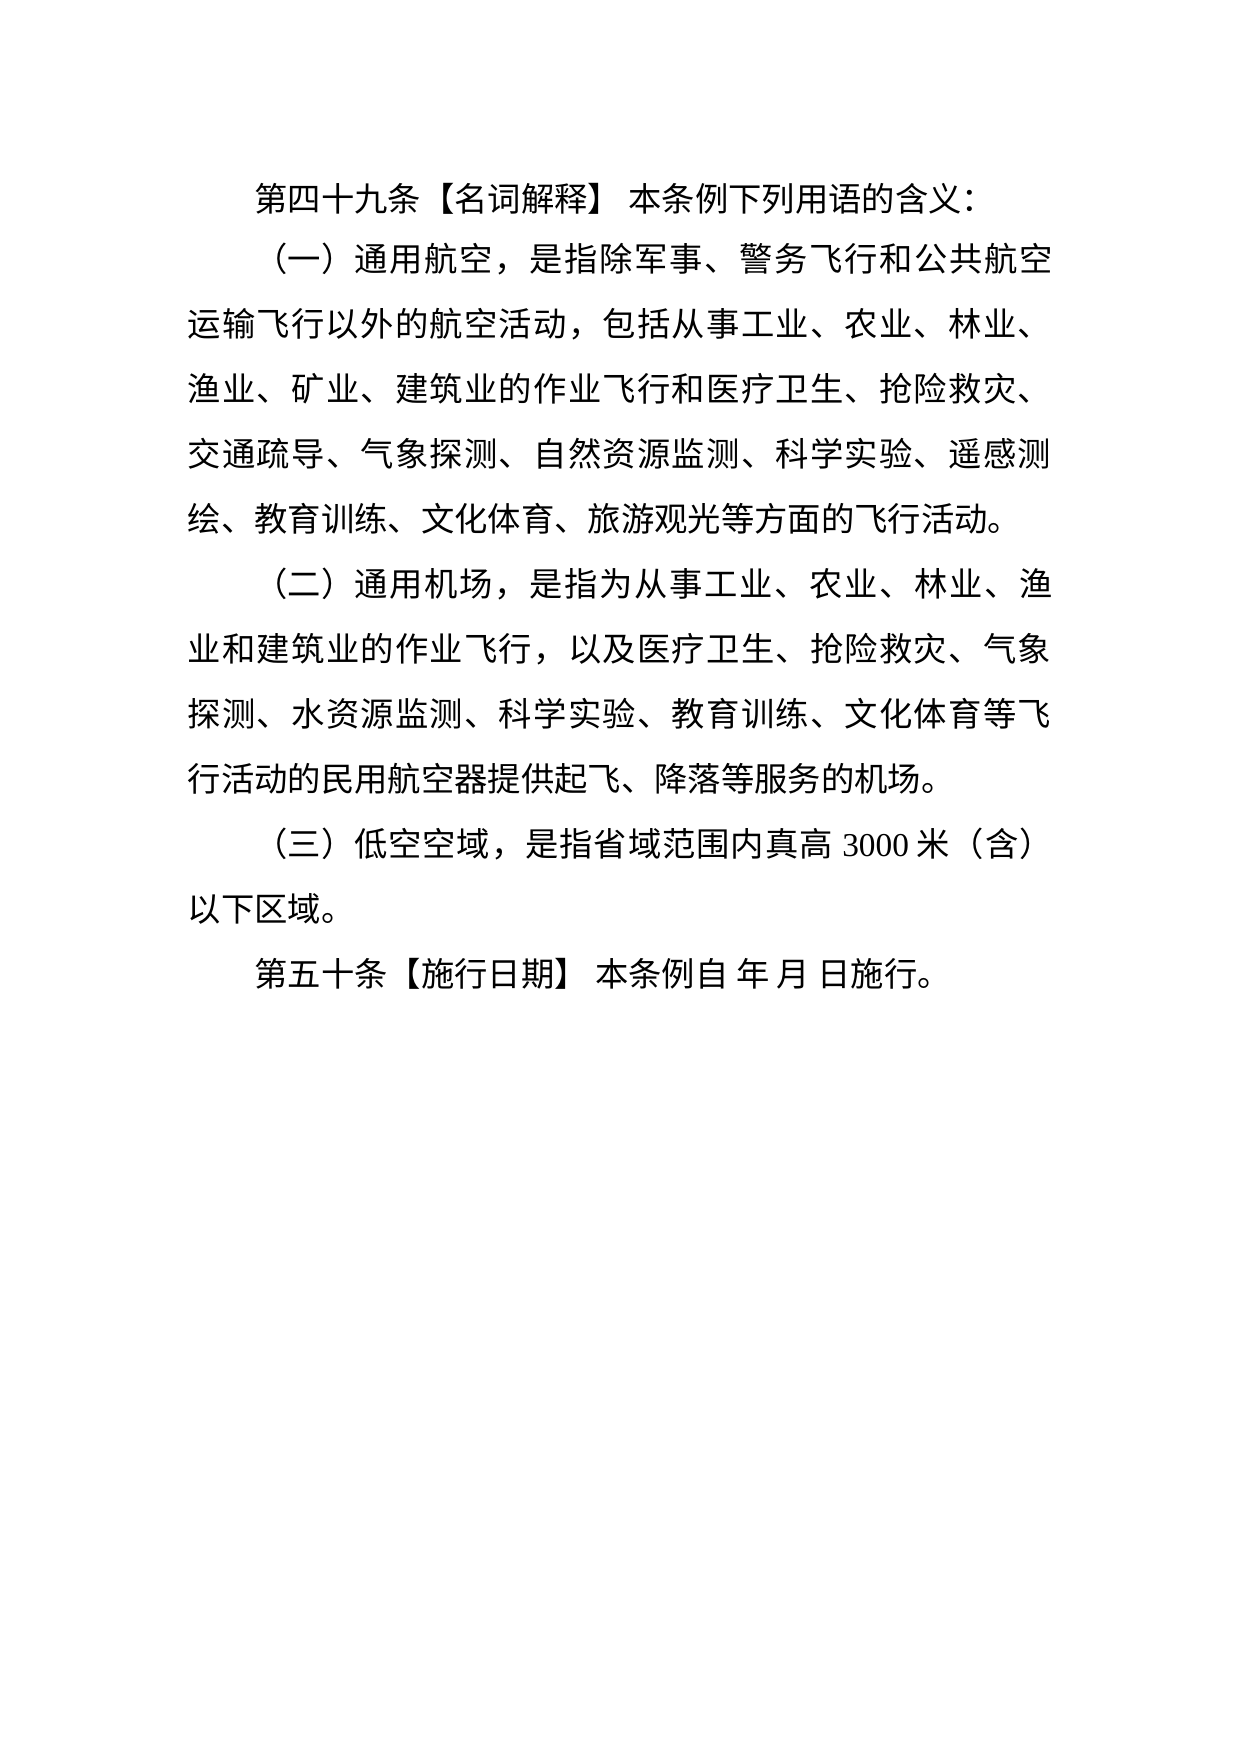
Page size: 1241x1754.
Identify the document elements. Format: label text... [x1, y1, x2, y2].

list 通用机场，是指为从事工业、农业、林业、渔业和建筑业的作业飞行，以及医疗卫生、抢险救灾、气象探测、水资源监测、科学实验、教育训练、文化体育等飞行活动的民用航空器提供起飞、降落等服务的机场。 [187, 549, 1053, 809]
text 第五十条【施行日期】 本条例自 年 月 日施行。 [187, 939, 1053, 1004]
list 通用航空，是指除军事、警务飞行和公共航空运输飞行以外的航空活动，包括从事工业、农业、林业、渔业、矿业、建筑业的作业飞行和医疗卫生、抢险救灾、交通疏导、气象探测、自然资源监测、科学实验、遥感测绘、教育训练、文化体育、旅游观光等方面的飞行活动。 [187, 224, 1053, 549]
text 第四十九条【名词解释】 本条例下列用语的含义： [187, 162, 1053, 224]
list 低空空域，是指省域范围内真高3000米（含）以下区域。 [187, 809, 1053, 939]
